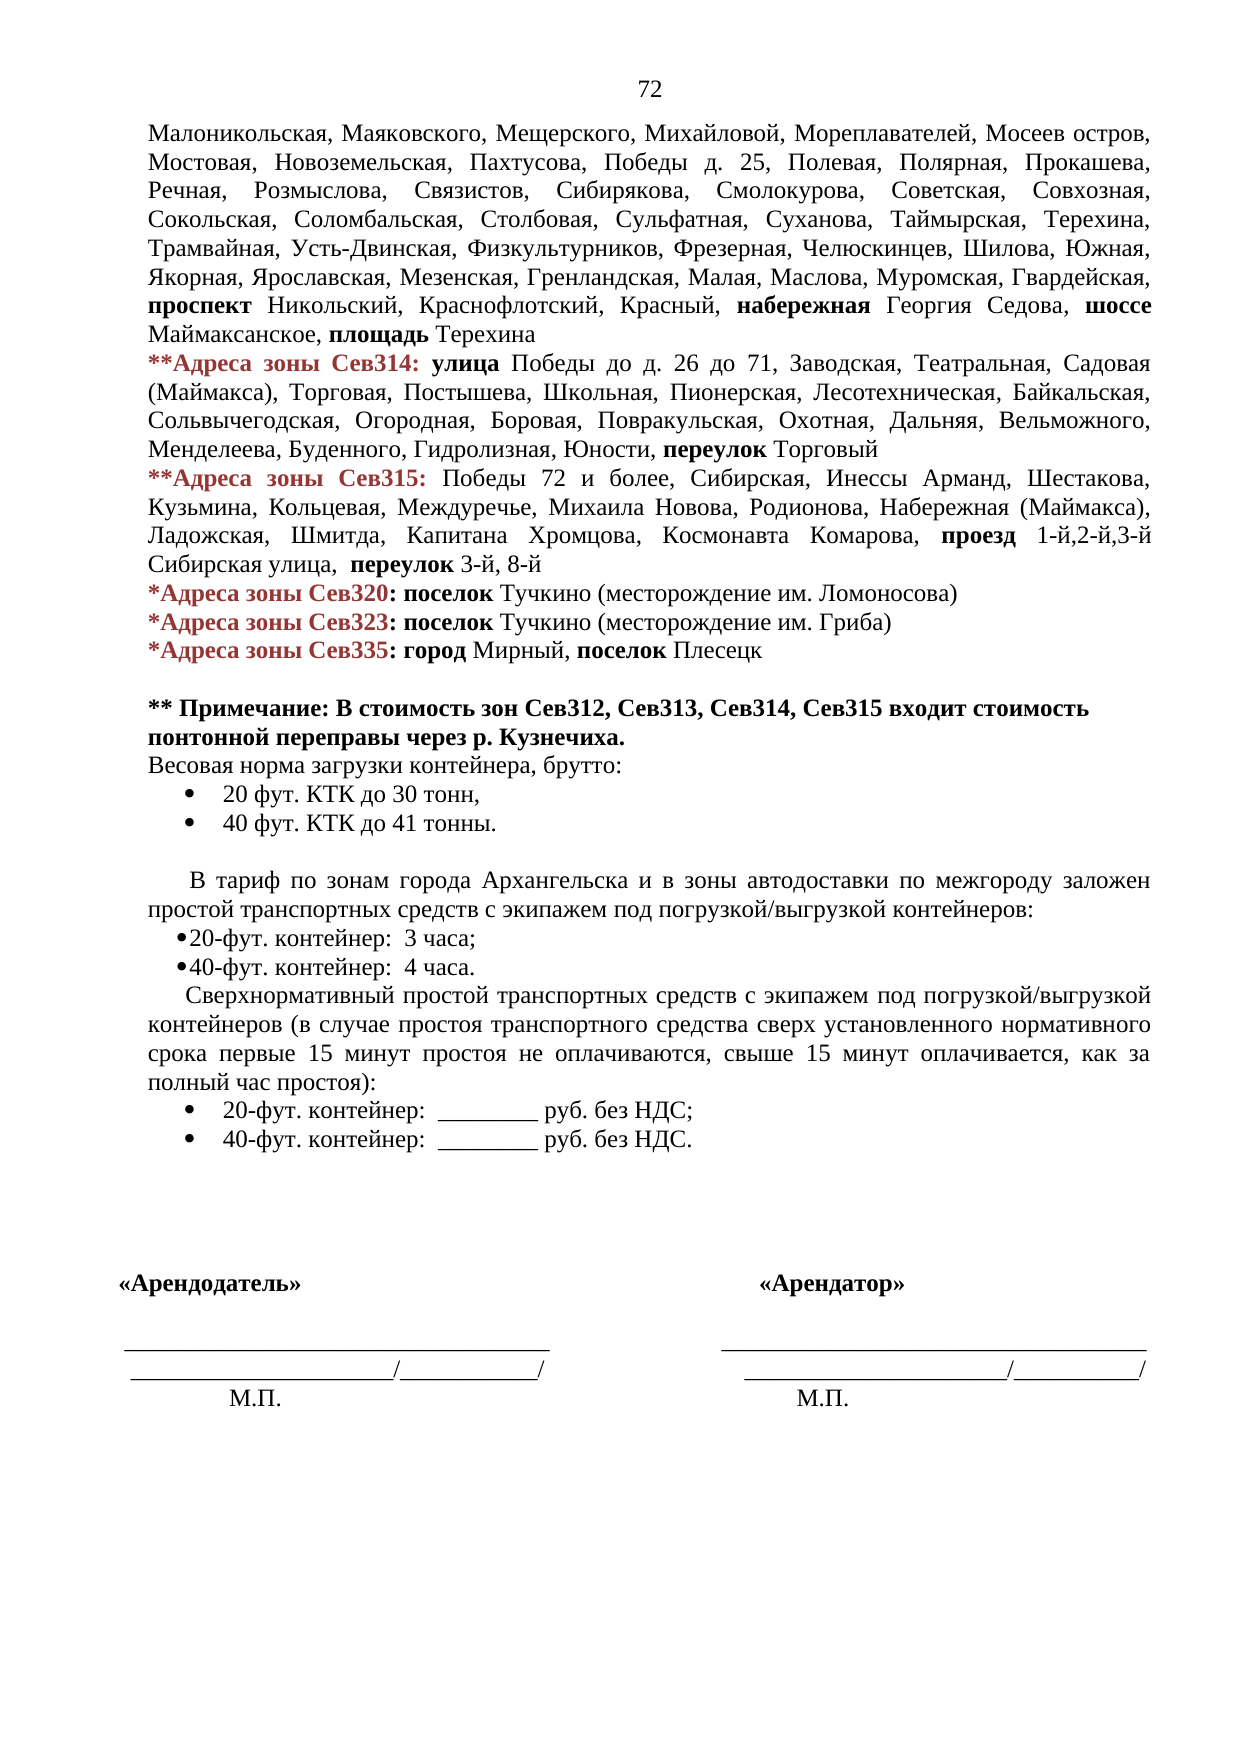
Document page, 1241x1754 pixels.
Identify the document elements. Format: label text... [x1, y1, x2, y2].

list 40 фут. КТК до 41 тонны. [185, 808, 1152, 837]
list 40-фут. контейнер: 4 часа. [177, 952, 1152, 981]
text __________________________________ __________________________________ [118, 1326, 1152, 1354]
list 20-фут. контейнер: 3 часа; [177, 923, 1152, 952]
list 20-фут. контейнер: ________ руб. без НДС; [185, 1096, 1152, 1124]
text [148, 118, 1152, 348]
text В тариф по зонам города Архангельска и в зоны автодоставки по межгороду заложен простой транспортных средств с экипажем под погрузкой/выгрузкой контейнеров: [148, 866, 1152, 923]
text «Арендодатель» «Арендатор» [118, 1268, 1152, 1297]
list 40-фут. контейнер: ________ руб. без НДС. [185, 1124, 1152, 1153]
text *Адреса зоны Сев335: город Мирный, поселок Плесецк [148, 636, 1152, 664]
text _____________________/___________/ _____________________/__________/ [118, 1354, 1152, 1383]
text *Адреса зоны Сев323: поселок Тучкино (месторождение им. Гриба) [148, 607, 1152, 636]
text Весовая норма загрузки контейнера, брутто: [148, 751, 1152, 779]
text ** Примечание: В стоимость зон Сев312, Сев313, Сев314, Сев315 входит стоимость понтонной переправы через р. Кузнечиха. [148, 693, 1152, 751]
text **Адреса зоны Сев314: улица Победы до д. 26 до 71, Заводская, Театральная, Садовая (Маймакса), Торговая, Постышева, Школьная, Пионерская, Лесотехническая, Байкальская, Сольвычегодская, Огородная, Боровая, Повракульская, Охотная, Дальняя, Вельможного, Менделеева, Буденного, Гидролизная, Юности, переулок Торговый [148, 348, 1152, 463]
text М.П. М.П. [148, 1383, 1152, 1412]
text **Адреса зоны Сев315: Победы 72 и более, Сибирская, Инессы Арманд, Шестакова, Кузьмина, Кольцевая, Междуречье, Михаила Новова, Родионова, Набережная (Маймакса), Ладожская, Шмитда, Капитана Хромцова, Космонавта Комарова, проезд 1-й,2-й,3-й Сибирская улица, переулок 3-й, 8-й [148, 463, 1152, 578]
text *Адреса зоны Сев320: поселок Тучкино (месторождение им. Ломоносова) [148, 578, 1152, 607]
text Сверхнормативный простой транспортных средств с экипажем под погрузкой/выгрузкой контейнеров (в случае простоя транспортного средства сверх установленного нормативного срока первые 15 минут простоя не оплачиваются, свыше 15 минут оплачивается, как за полный час простоя): [148, 981, 1152, 1096]
list 20 фут. КТК до 30 тонн, [185, 779, 1152, 808]
